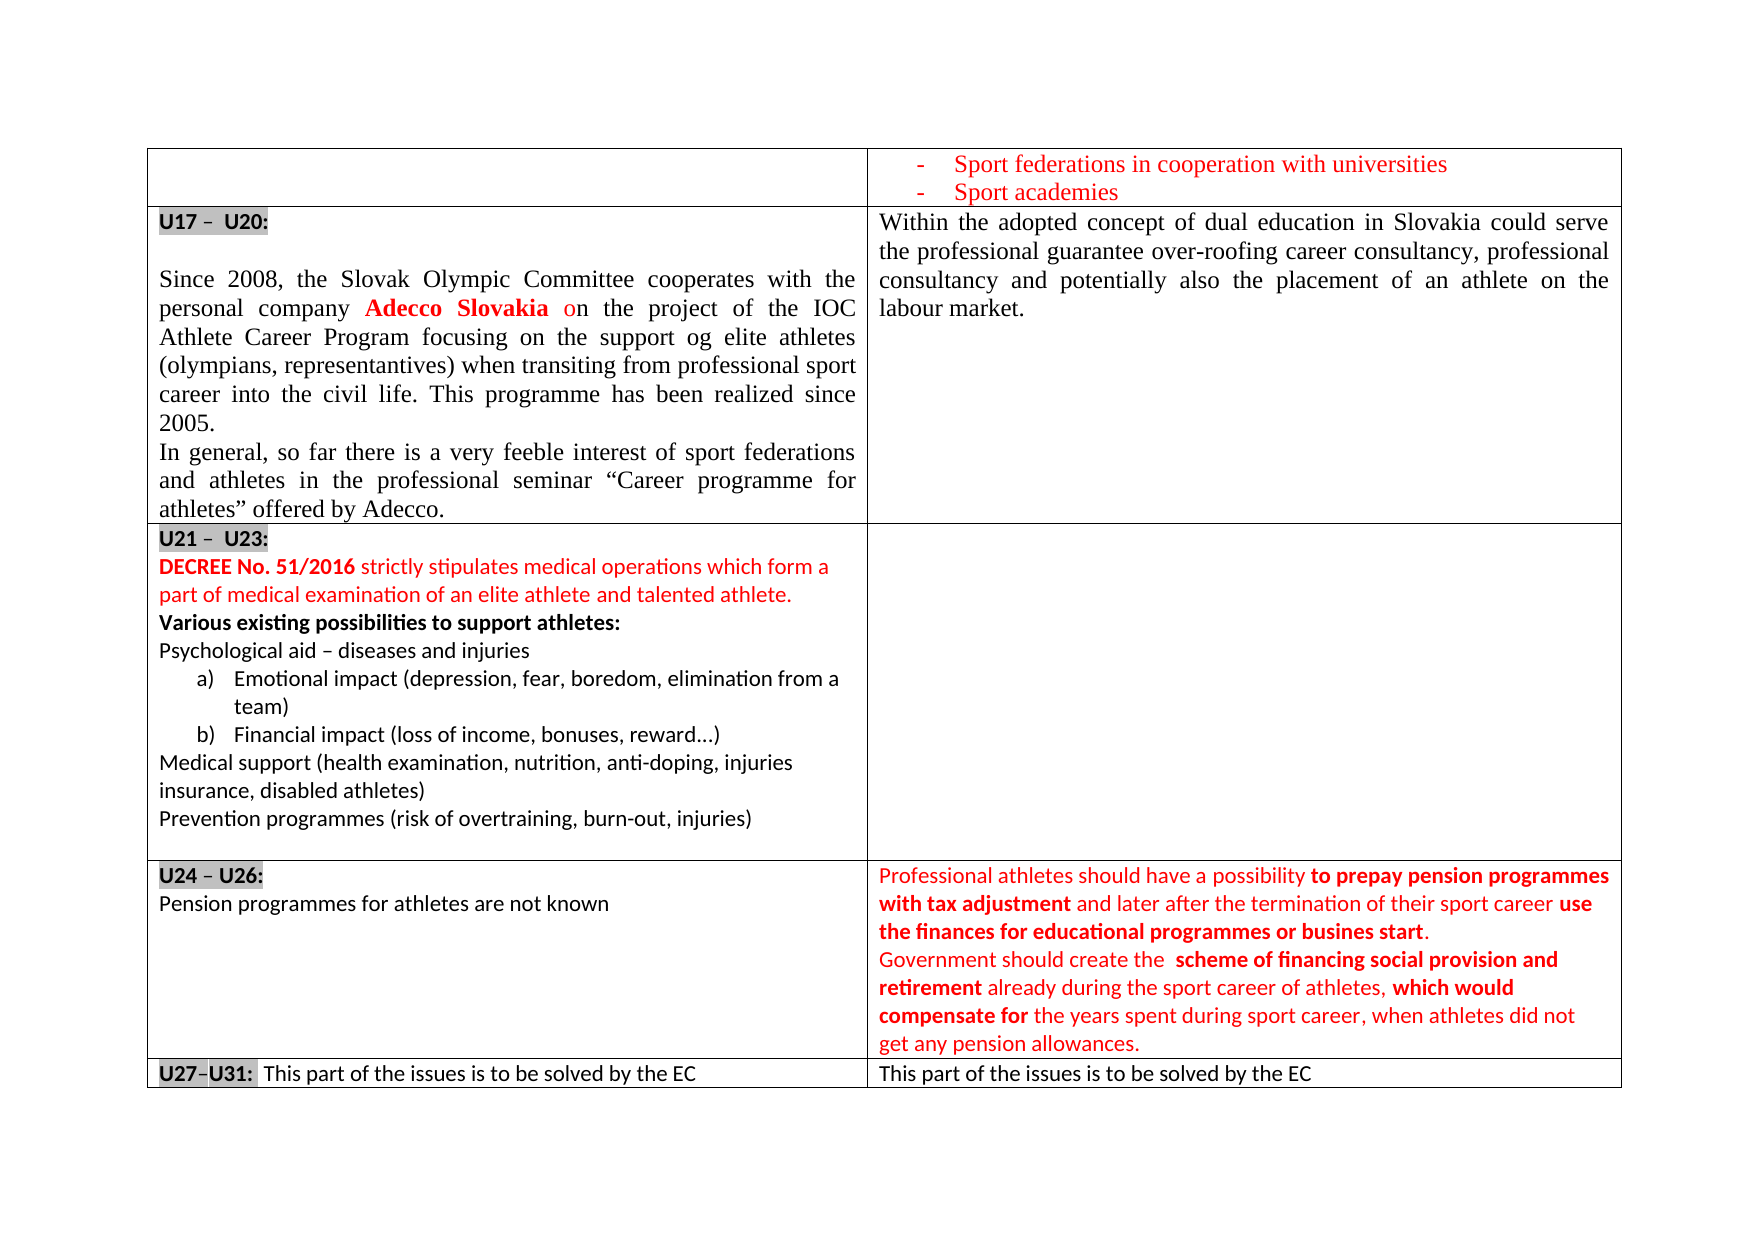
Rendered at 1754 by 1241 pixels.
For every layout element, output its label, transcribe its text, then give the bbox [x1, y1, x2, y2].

table_cell U17 – U20: Since 2008, the Slovak Olympic Committee cooperates with the personal company Adecco Slovakia on the project of the IOC Athlete Career Program focusing on the support og elite athletes (olympians, representantives) when transiting from professional sport career into the civil life. This programme has been realized since 2005. In general, so far there is a very feeble interest of sport federations and athletes in the professional seminar “Career programme for athletes” offered by Adecco. [148, 207, 867, 523]
table_cell U27–U31: This part of the issues is to be solved by the EC [258, 1059, 867, 1087]
table_cell [868, 524, 1621, 860]
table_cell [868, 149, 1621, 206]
table_cell U21 – U23: DECREE No. 51/2016 strictly stipulates medical operations which form a part of medical examination of an elite athlete and talented athlete. Various existing possibilities to support athletes: Psychological aid – diseases and injuries Emotional impact (depression, fear, boredom, elimination from a team) Financial impact (loss of income, bonuses, reward...) Medical support (health examination, nutrition, anti-doping, injuries insurance, disabled athletes) Prevention programmes (risk of overtraining, burn-out, injuries) [148, 524, 867, 860]
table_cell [148, 149, 867, 206]
table_cell Professional athletes should have a possibility to prepay pension programmes with tax adjustment and later after the termination of their sport career use the finances for educational programmes or busines start. Government should create the scheme of financing social provision and retirement already during the sport career of athletes, which would compensate for the years spent during sport career, when athletes did not get any pension allowances. [868, 861, 1621, 1058]
table_cell U24 – U26: Pension programmes for athletes are not known [148, 861, 867, 1058]
table_cell This part of the issues is to be solved by the EC [868, 1059, 1621, 1087]
table_cell Within the adopted concept of dual education in Slovakia could serve the professional guarantee over-roofing career consultancy, professional consultancy and potentially also the placement of an athlete on the labour market. [868, 207, 1621, 523]
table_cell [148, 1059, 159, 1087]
